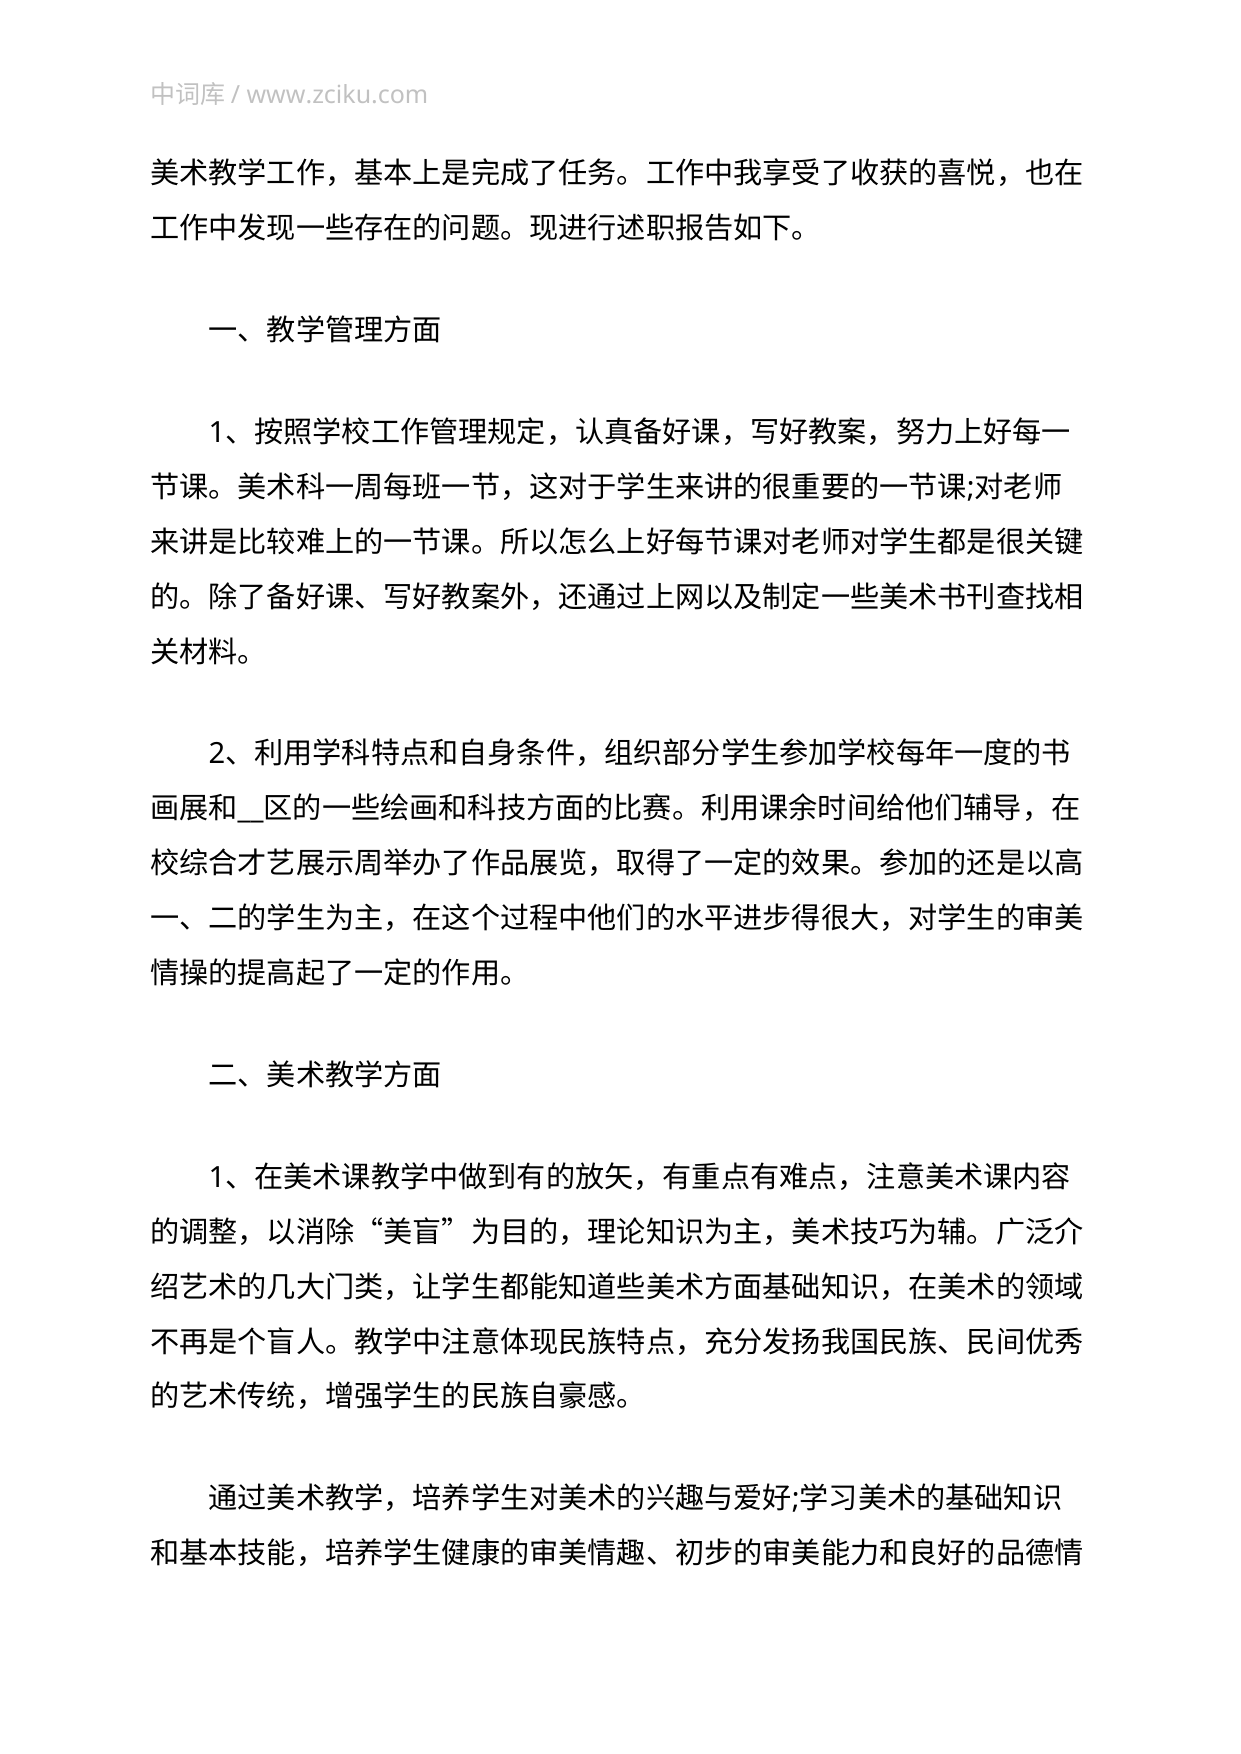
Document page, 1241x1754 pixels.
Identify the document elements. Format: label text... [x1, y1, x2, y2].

text 一、教学管理方面 [150, 307, 1090, 349]
text 2、利用学科特点和自身条件，组织部分学生参加学校每年一度的书画展和__区的一些绘画和科技方面的比赛。利用课余时间给他们辅导，在校综合才艺展示周举办了作品展览，取得了一定的效果。参加的还是以高一、二的学生为主，在这个过程中他们的水平进步得很大，对学生的审美情操的提高起了一定的作用。 [150, 730, 1090, 992]
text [150, 1475, 1090, 1572]
text 二、美术教学方面 [150, 1052, 1090, 1094]
text 1、按照学校工作管理规定，认真备好课，写好教案，努力上好每一节课。美术科一周每班一节，这对于学生来讲的很重要的一节课;对老师来讲是比较难上的一节课。所以怎么上好每节课对老师对学生都是很关键的。除了备好课、写好教案外，还通过上网以及制定一些美术书刊查找相关材料。 [150, 408, 1090, 671]
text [150, 150, 1090, 247]
text 1、在美术课教学中做到有的放矢，有重点有难点，注意美术课内容的调整，以消除“美盲”为目的，理论知识为主，美术技巧为辅。广泛介绍艺术的几大门类，让学生都能知道些美术方面基础知识，在美术的领域不再是个盲人。教学中注意体现民族特点，充分发扬我国民族、民间优秀的艺术传统，增强学生的民族自豪感。 [150, 1153, 1090, 1415]
